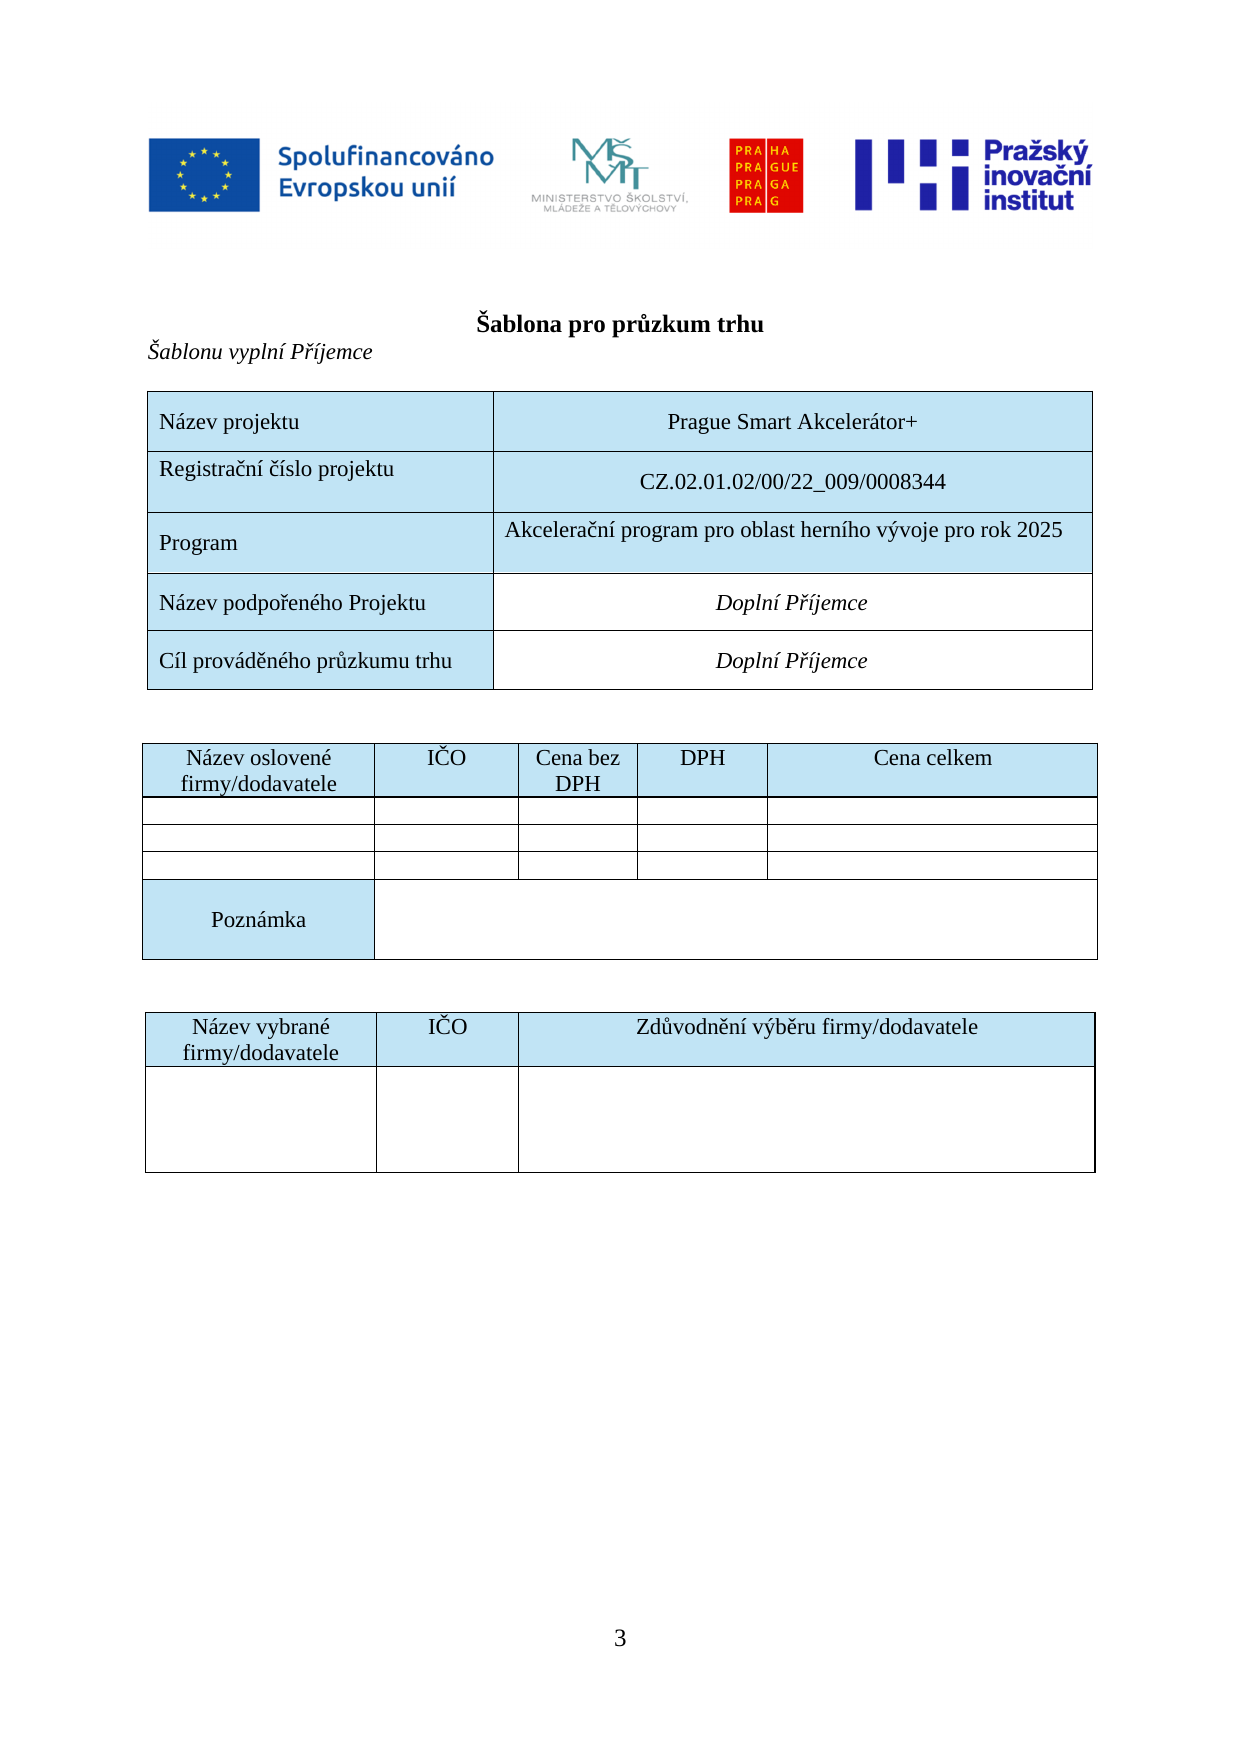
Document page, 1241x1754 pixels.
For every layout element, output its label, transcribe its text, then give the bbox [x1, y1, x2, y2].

table_cell Akcelerační program pro oblast herního vývoje pro rok 2025 [494, 513, 1092, 572]
table_header Název oslovené firmy/dodavatele [143, 744, 374, 796]
table_header Cena bez DPH [519, 744, 637, 796]
table_cell [143, 852, 374, 878]
table_cell [768, 852, 1097, 878]
table_cell [519, 825, 637, 851]
table_cell [146, 1067, 376, 1172]
table_cell [375, 798, 518, 824]
table_cell [519, 1067, 1094, 1172]
table_cell Registrační číslo projektu [148, 452, 493, 512]
table_cell [768, 798, 1097, 824]
text Šablona pro průzkum trhu [148, 309, 1093, 338]
table_cell [519, 852, 637, 878]
table_cell [375, 825, 518, 851]
table_header IČO [377, 1013, 518, 1066]
table_cell [375, 880, 1097, 959]
text Šablonu vyplní Příjemce [148, 338, 1093, 364]
table_cell Cíl prováděného průzkumu trhu [148, 631, 493, 689]
table_header Cena celkem [768, 744, 1097, 796]
table_cell Doplní Příjemce [494, 631, 1092, 689]
table_header IČO [375, 744, 518, 796]
table_cell [638, 798, 767, 824]
table_cell [638, 825, 767, 851]
table_header Název projektu [148, 392, 493, 451]
table_cell [519, 798, 637, 824]
table_cell Doplní Příjemce [494, 574, 1092, 630]
table_cell Poznámka [143, 880, 374, 959]
table_header Prague Smart Akcelerátor+ [494, 392, 1092, 451]
table_cell Program [148, 513, 493, 572]
table_cell [768, 825, 1097, 851]
table_header DPH [638, 744, 767, 796]
table_cell [377, 1067, 518, 1172]
table_cell CZ.02.01.02/00/22_009/0008344 [494, 452, 1092, 512]
table_cell [375, 852, 518, 878]
table_cell Název podpořeného Projektu [148, 574, 493, 630]
table_cell [143, 798, 374, 824]
table_header Zdůvodnění výběru firmy/dodavatele [519, 1013, 1094, 1066]
picture [147, 102, 1093, 249]
table_cell [638, 852, 767, 878]
table_header Název vybrané firmy/dodavatele [146, 1013, 376, 1066]
table_cell [143, 825, 374, 851]
